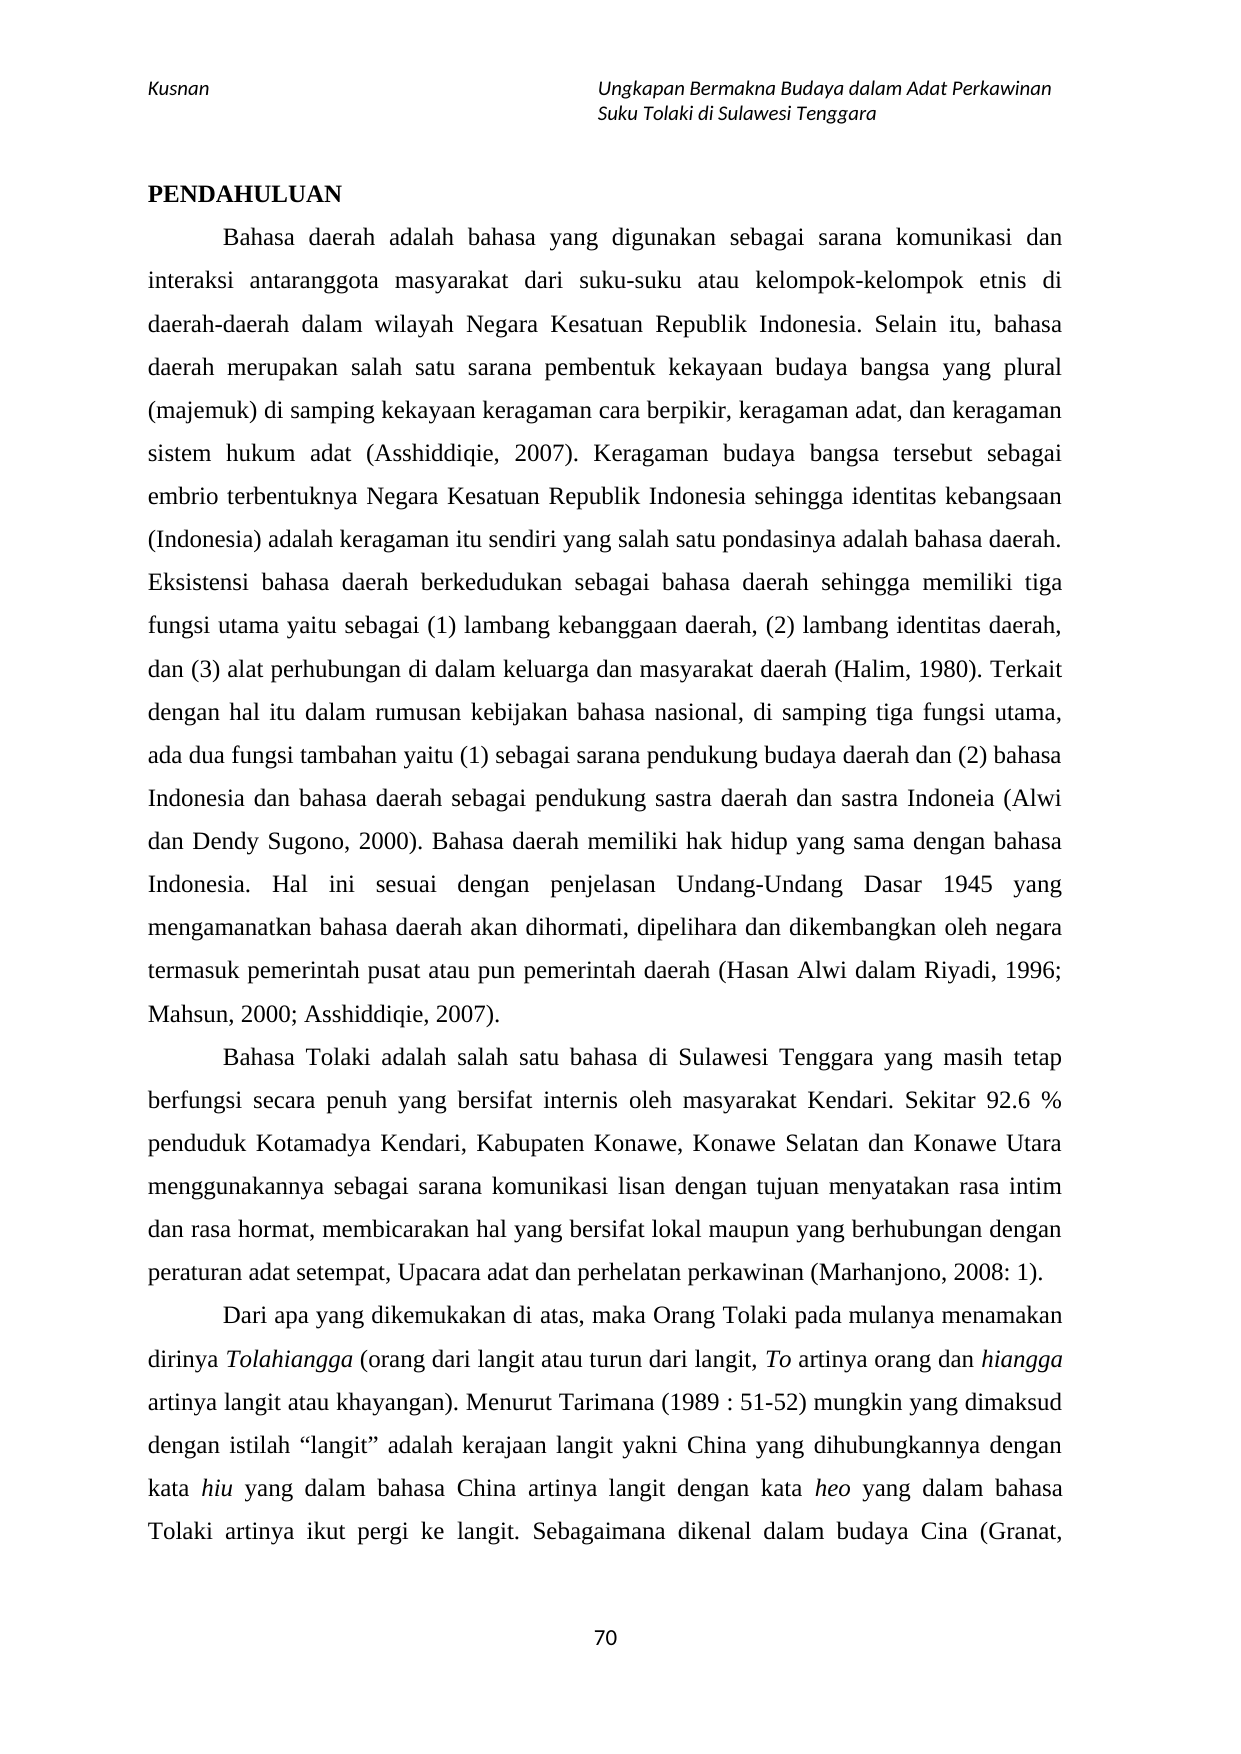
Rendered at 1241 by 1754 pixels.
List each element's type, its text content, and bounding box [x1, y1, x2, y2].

text PENDAHULUAN [148, 179, 1063, 208]
text Bahasa Tolaki adalah salah satu bahasa di Sulawesi Tenggara yang masih tetap berfungsi secara penuh yang bersifat internis oleh masyarakat Kendari. Sekitar 92.6 % penduduk Kotamadya Kendari, Kabupaten Konawe, Konawe Selatan dan Konawe Utara menggunakannya sebagai sarana komunikasi lisan dengan tujuan menyatakan rasa intim dan rasa hormat, membicarakan hal yang bersifat lokal maupun yang berhubungan dengan peraturan adat setempat, Upacara adat dan perhelatan perkawinan (Marhanjono, 2008: 1). [148, 1042, 1063, 1286]
text Bahasa daerah adalah bahasa yang digunakan sebagai sarana komunikasi dan interaksi antaranggota masyarakat dari suku-suku atau kelompok-kelompok etnis di daerah-daerah dalam wilayah Negara Kesatuan Republik Indonesia. Selain itu, bahasa daerah merupakan salah satu sarana pembentuk kekayaan budaya bangsa yang plural (majemuk) di samping kekayaan keragaman cara berpikir, keragaman adat, dan keragaman sistem hukum adat (Asshiddiqie, 2007). Keragaman budaya bangsa tersebut sebagai embrio terbentuknya Negara Kesatuan Republik Indonesia sehingga identitas kebangsaan (Indonesia) adalah keragaman itu sendiri yang salah satu pondasinya adalah bahasa daerah. Eksistensi bahasa daerah berkedudukan sebagai bahasa daerah sehingga memiliki tiga fungsi utama yaitu sebagai (1) lambang kebanggaan daerah, (2) lambang identitas daerah, dan (3) alat perhubungan di dalam keluarga dan masyarakat daerah (Halim, 1980). Terkait dengan hal itu dalam rumusan kebijakan bahasa nasional, di samping tiga fungsi utama, ada dua fungsi tambahan yaitu (1) sebagai sarana pendukung budaya daerah dan (2) bahasa Indonesia dan bahasa daerah sebagai pendukung sastra daerah dan sastra Indoneia (Alwi dan Dendy Sugono, 2000). Bahasa daerah memiliki hak hidup yang sama dengan bahasa Indonesia. Hal ini sesuai dengan penjelasan Undang-Undang Dasar 1945 yang mengamanatkan bahasa daerah akan dihormati, dipelihara dan dikembangkan oleh negara termasuk pemerintah pusat atau pun pemerintah daerah (Hasan Alwi dalam Riyadi, 1996; Mahsun, 2000; Asshiddiqie, 2007). [148, 222, 1063, 1027]
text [148, 1301, 1063, 1545]
